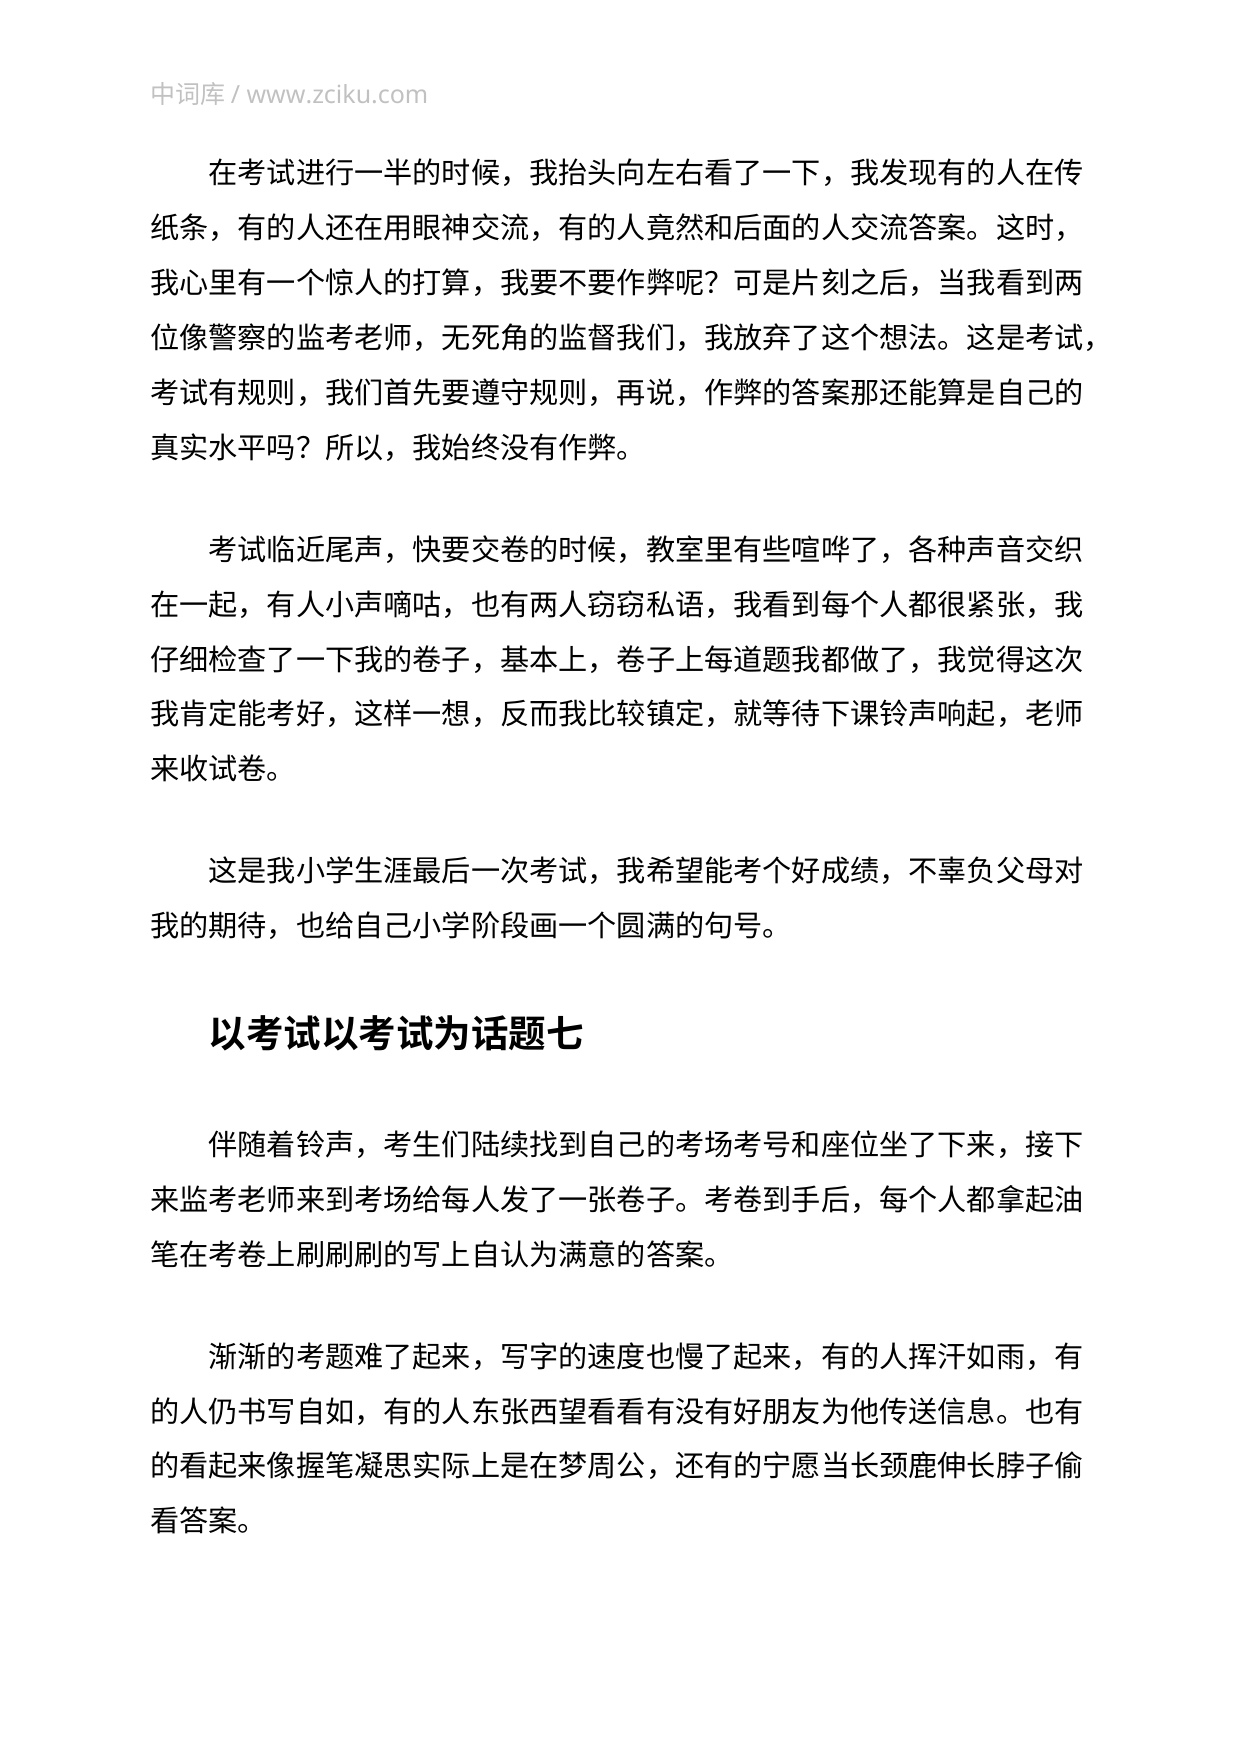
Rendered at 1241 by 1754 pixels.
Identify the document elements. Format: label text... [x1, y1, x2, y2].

text 伴随着铃声，考生们陆续找到自己的考场考号和座位坐了下来，接下来监考老师来到考场给每人发了一张卷子。考卷到手后，每个人都拿起油笔在考卷上刷刷刷的写上自认为满意的答案。 [150, 1122, 1090, 1274]
text 考试临近尾声，快要交卷的时候，教室里有些喧哗了，各种声音交织在一起，有人小声嘀咕，也有两人窃窃私语，我看到每个人都很紧张，我仔细检查了一下我的卷子，基本上，卷子上每道题我都做了，我觉得这次我肯定能考好，这样一想，反而我比较镇定，就等待下课铃声响起，老师来收试卷。 [150, 526, 1090, 788]
text 渐渐的考题难了起来，写字的速度也慢了起来，有的人挥汗如雨，有的人仍书写自如，有的人东张西望看看有没有好朋友为他传送信息。也有的看起来像握笔凝思实际上是在梦周公，还有的宁愿当长颈鹿伸长脖子偷看答案。 [150, 1333, 1090, 1540]
text 以考试以考试为话题七 [150, 1004, 1090, 1058]
text 这是我小学生涯最后一次考试，我希望能考个好成绩，不辜负父母对我的期待，也给自己小学阶段画一个圆满的句号。 [150, 848, 1090, 945]
text 在考试进行一半的时候，我抬头向左右看了一下，我发现有的人在传纸条，有的人还在用眼神交流，有的人竟然和后面的人交流答案。这时，我心里有一个惊人的打算，我要不要作弊呢？可是片刻之后，当我看到两位像警察的监考老师，无死角的监督我们，我放弃了这个想法。这是考试，考试有规则，我们首先要遵守规则，再说，作弊的答案那还能算是自己的真实水平吗？所以，我始终没有作弊。 [150, 150, 1090, 467]
